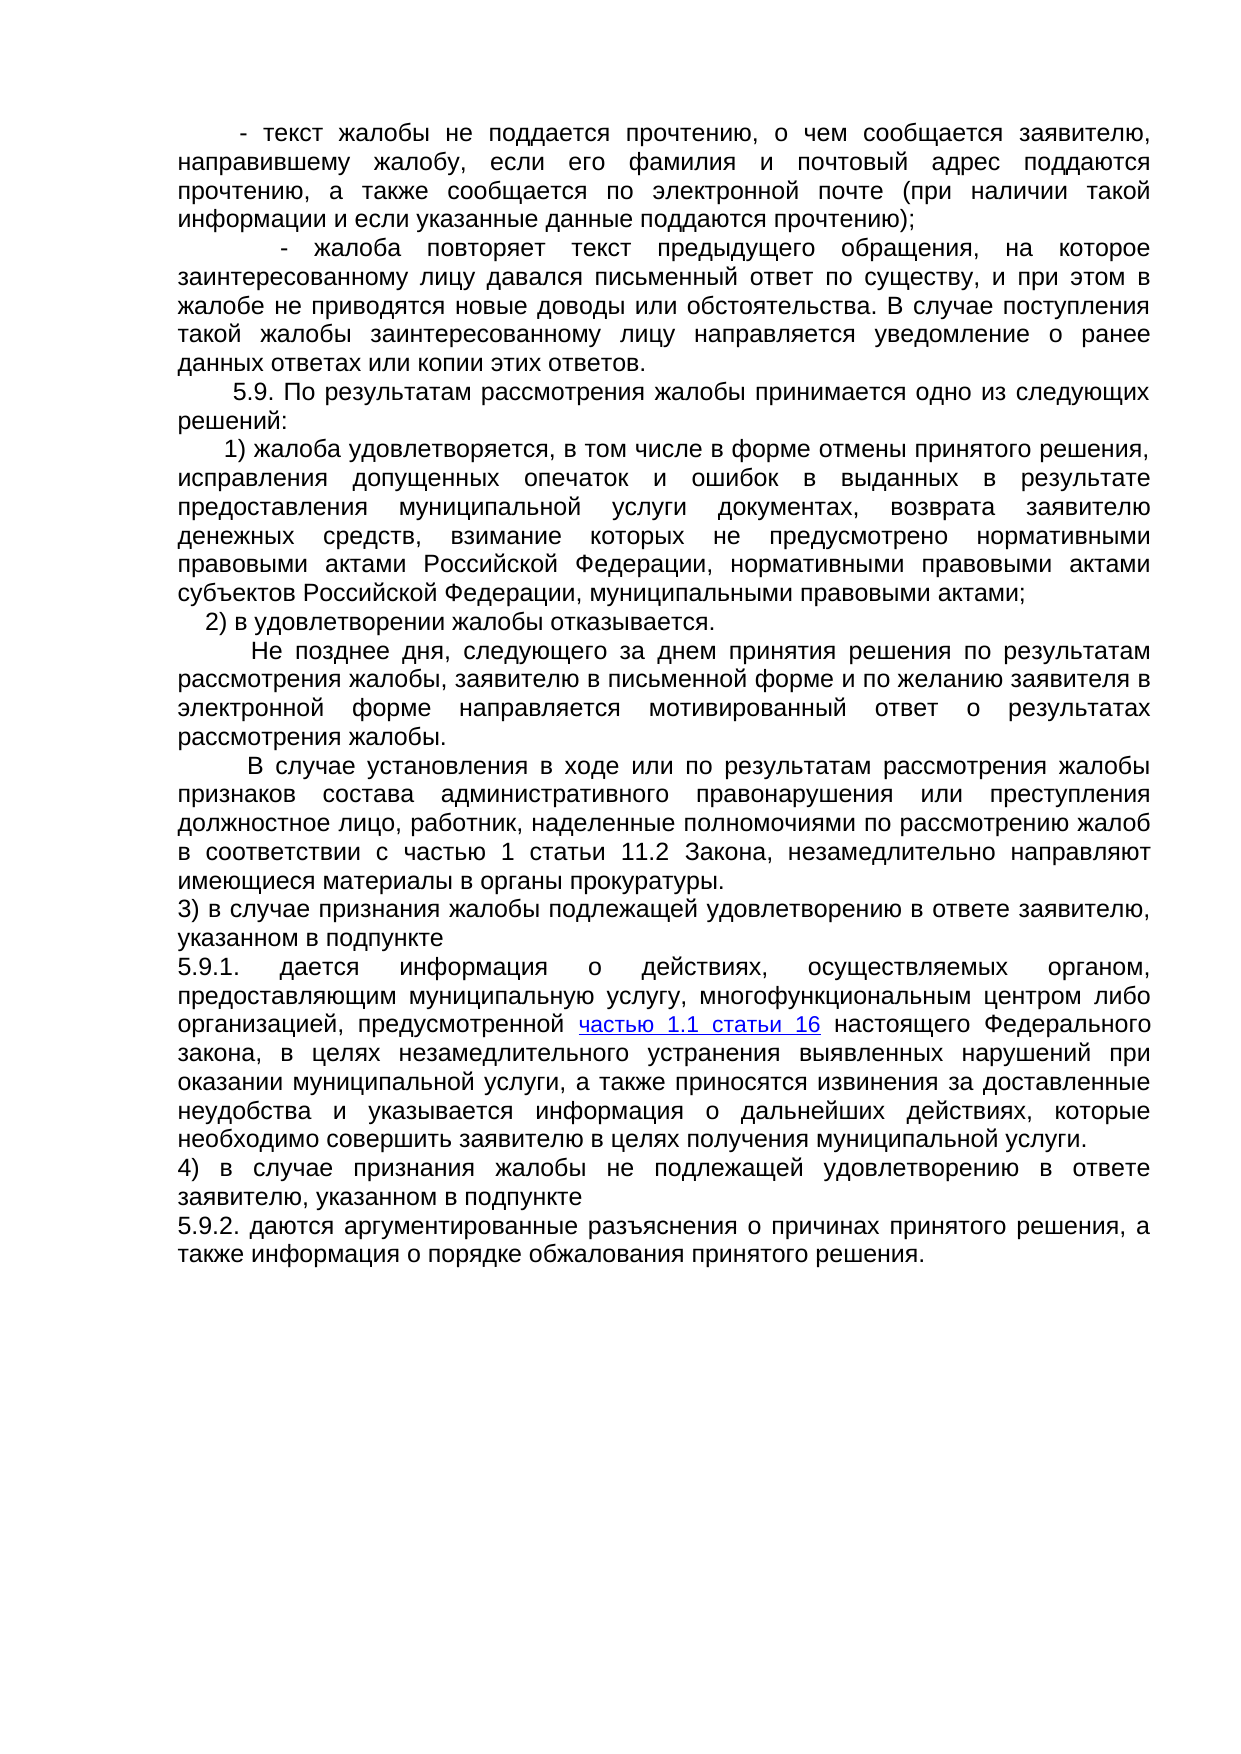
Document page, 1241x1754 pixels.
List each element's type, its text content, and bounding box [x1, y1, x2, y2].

text Не позднее дня, следующего за днем принятия решения по результатам рассмотрения жалобы, заявителю в письменной форме и по желанию заявителя в электронной форме направляется мотивированный ответ о результатах рассмотрения жалобы. [177, 636, 1152, 751]
text 5.9.2. даются аргументированные разъяснения о причинах принятого решения, а также информация о порядке обжалования принятого решения. [177, 1211, 1152, 1268]
text 5.9. По результатам рассмотрения жалобы принимается одно из следующих решений: [177, 377, 1152, 434]
text 5.9.1. дается информация о действиях, осуществляемых органом, предоставляющим муниципальную услугу, многофункциональным центром либо организацией, предусмотренной частью 1.1 статьи 16 настоящего Федерального закона, в целях незамедлительного устранения выявленных нарушений при оказании муниципальной услуги, а также приносятся извинения за доставленные неудобства и указывается информация о дальнейших действиях, которые необходимо совершить заявителю в целях получения муниципальной услуги. [177, 952, 1152, 1153]
text 2) в удовлетворении жалобы отказывается. [177, 607, 1152, 636]
text 3) в случае признания жалобы подлежащей удовлетворению в ответе заявителю, указанном в подпункте [177, 894, 1152, 952]
text - жалоба повторяет текст предыдущего обращения, на которое заинтересованному лицу давался письменный ответ по существу, и при этом в жалобе не приводятся новые доводы или обстоятельства. В случае поступления такой жалобы заинтересованному лицу направляется уведомление о ранее данных ответах или копии этих ответов. [177, 233, 1152, 377]
text В случае установления в ходе или по результатам рассмотрения жалобы признаков состава административного правонарушения или преступления должностное лицо, работник, наделенные полномочиями по рассмотрению жалоб в соответствии с частью 1 статьи 11.2 Закона, незамедлительно направляют имеющиеся материалы в органы прокуратуры. [177, 751, 1152, 894]
text - текст жалобы не поддается прочтению, о чем сообщается заявителю, направившему жалобу, если его фамилия и почтовый адрес поддаются прочтению, а также сообщается по электронной почте (при наличии такой информации и если указанные данные поддаются прочтению); [177, 118, 1152, 233]
text 1) жалоба удовлетворяется, в том числе в форме отмены принятого решения, исправления допущенных опечаток и ошибок в выданных в результате предоставления муниципальной услуги документах, возврата заявителю денежных средств, взимание которых не предусмотрено нормативными правовыми актами Российской Федерации, нормативными правовыми актами субъектов Российской Федерации, муниципальными правовыми актами; [177, 434, 1152, 607]
text 4) в случае признания жалобы не подлежащей удовлетворению в ответе заявителю, указанном в подпункте [177, 1153, 1152, 1211]
